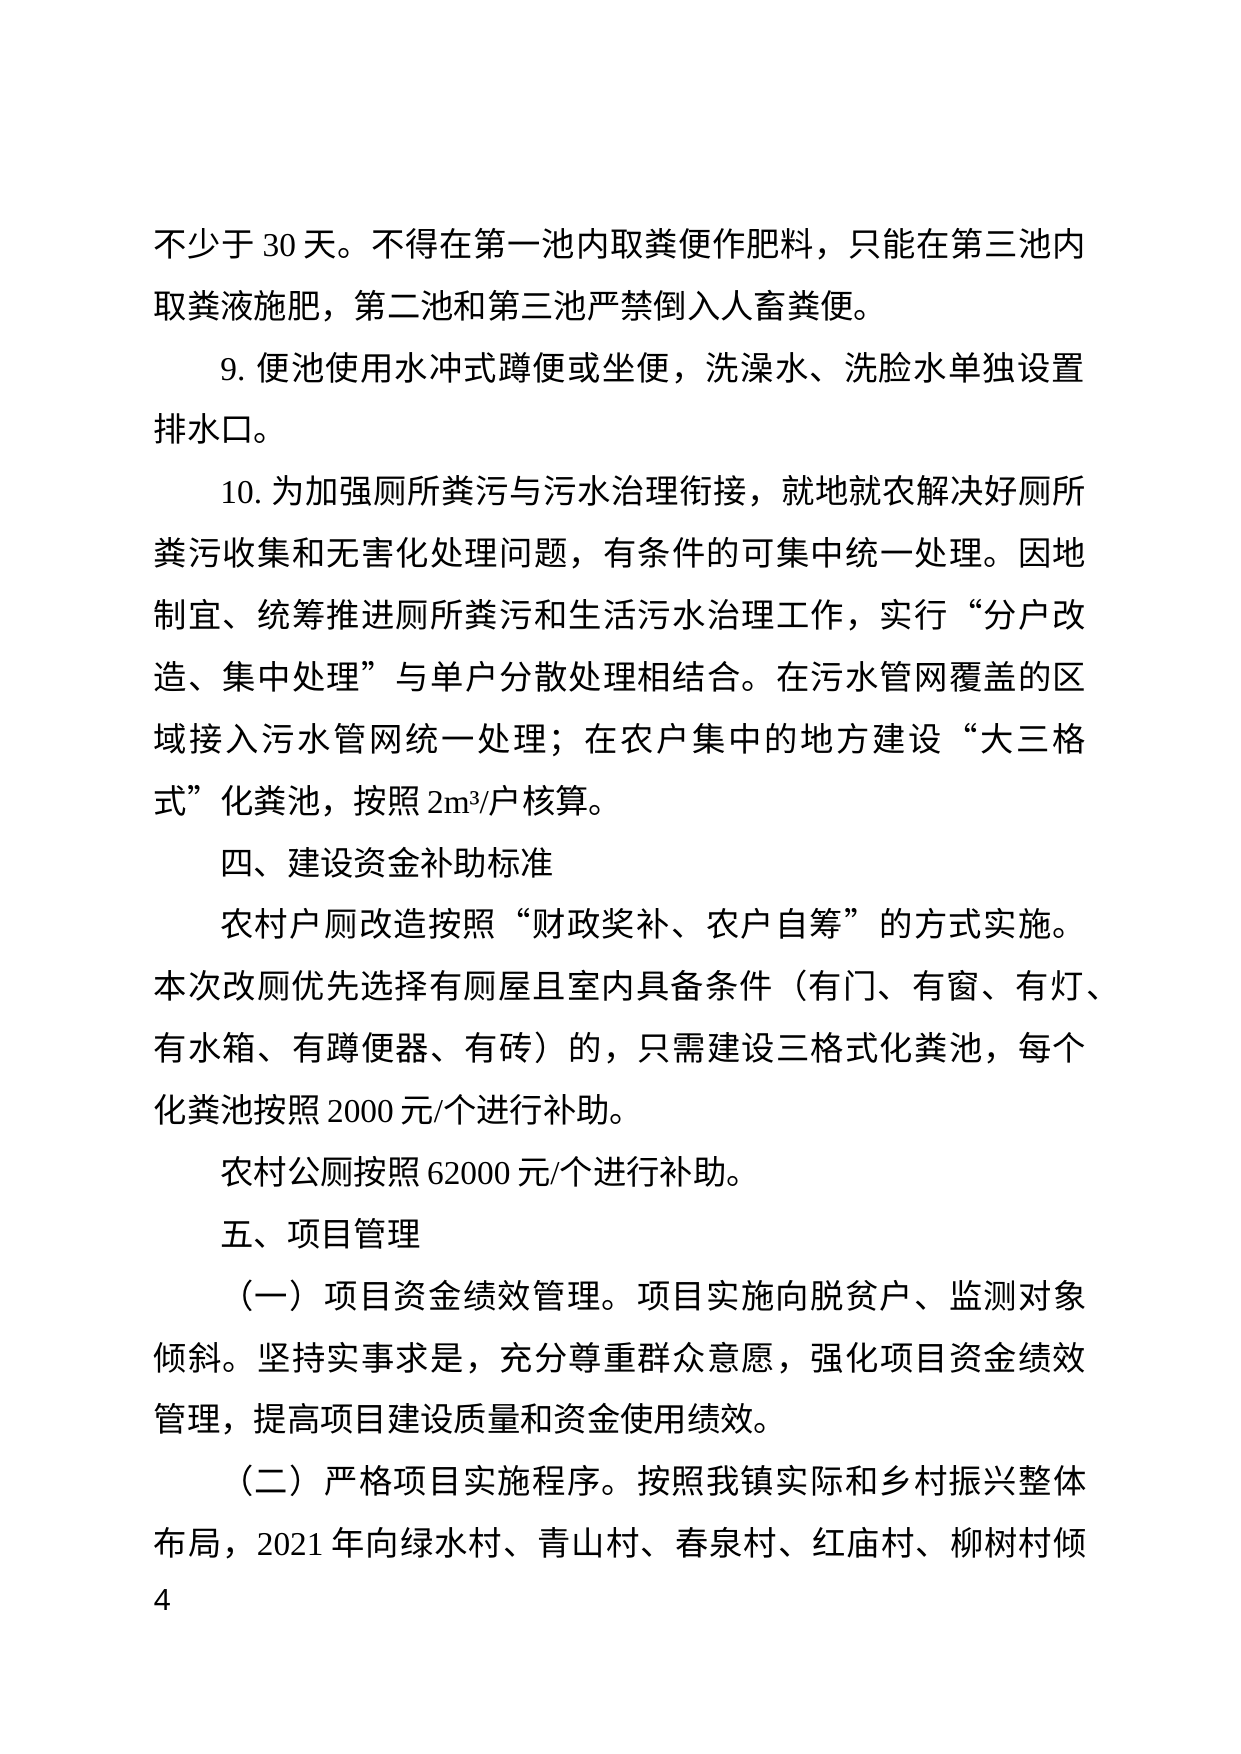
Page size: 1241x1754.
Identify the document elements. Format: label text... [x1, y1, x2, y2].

text 农村户厕改造按照“财政奖补、农户自筹”的方式实施。本次改厕优先选择有厕屋且室内具备条件（有门、有窗、有灯、有水箱、有蹲便器、有砖）的，只需建设三格式化粪池，每个化粪池按照2000元/个进行补助。 [153, 887, 1087, 1135]
text 9. 便池使用水冲式蹲便或坐便，洗澡水、洗脸水单独设置排水口。 [153, 331, 1087, 454]
text 10. 为加强厕所粪污与污水治理衔接，就地就农解决好厕所粪污收集和无害化处理问题，有条件的可集中统一处理。因地制宜、统筹推进厕所粪污和生活污水治理工作，实行“分户改造、集中处理”与单户分散处理相结合。在污水管网覆盖的区域接入污水管网统一处理；在农户集中的地方建设“大三格式”化粪池，按照2m³/户核算。 [153, 454, 1087, 826]
text 五、项目管理 [153, 1197, 1087, 1259]
text 农村公厕按照62000元/个进行补助。 [153, 1135, 1087, 1197]
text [153, 1444, 1087, 1568]
text 四、建设资金补助标准 [153, 826, 1087, 887]
text （一）项目资金绩效管理。项目实施向脱贫户、监测对象倾斜。坚持实事求是，充分尊重群众意愿，强化项目资金绩效管理，提高项目建设质量和资金使用绩效。 [153, 1259, 1087, 1444]
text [153, 207, 1087, 331]
